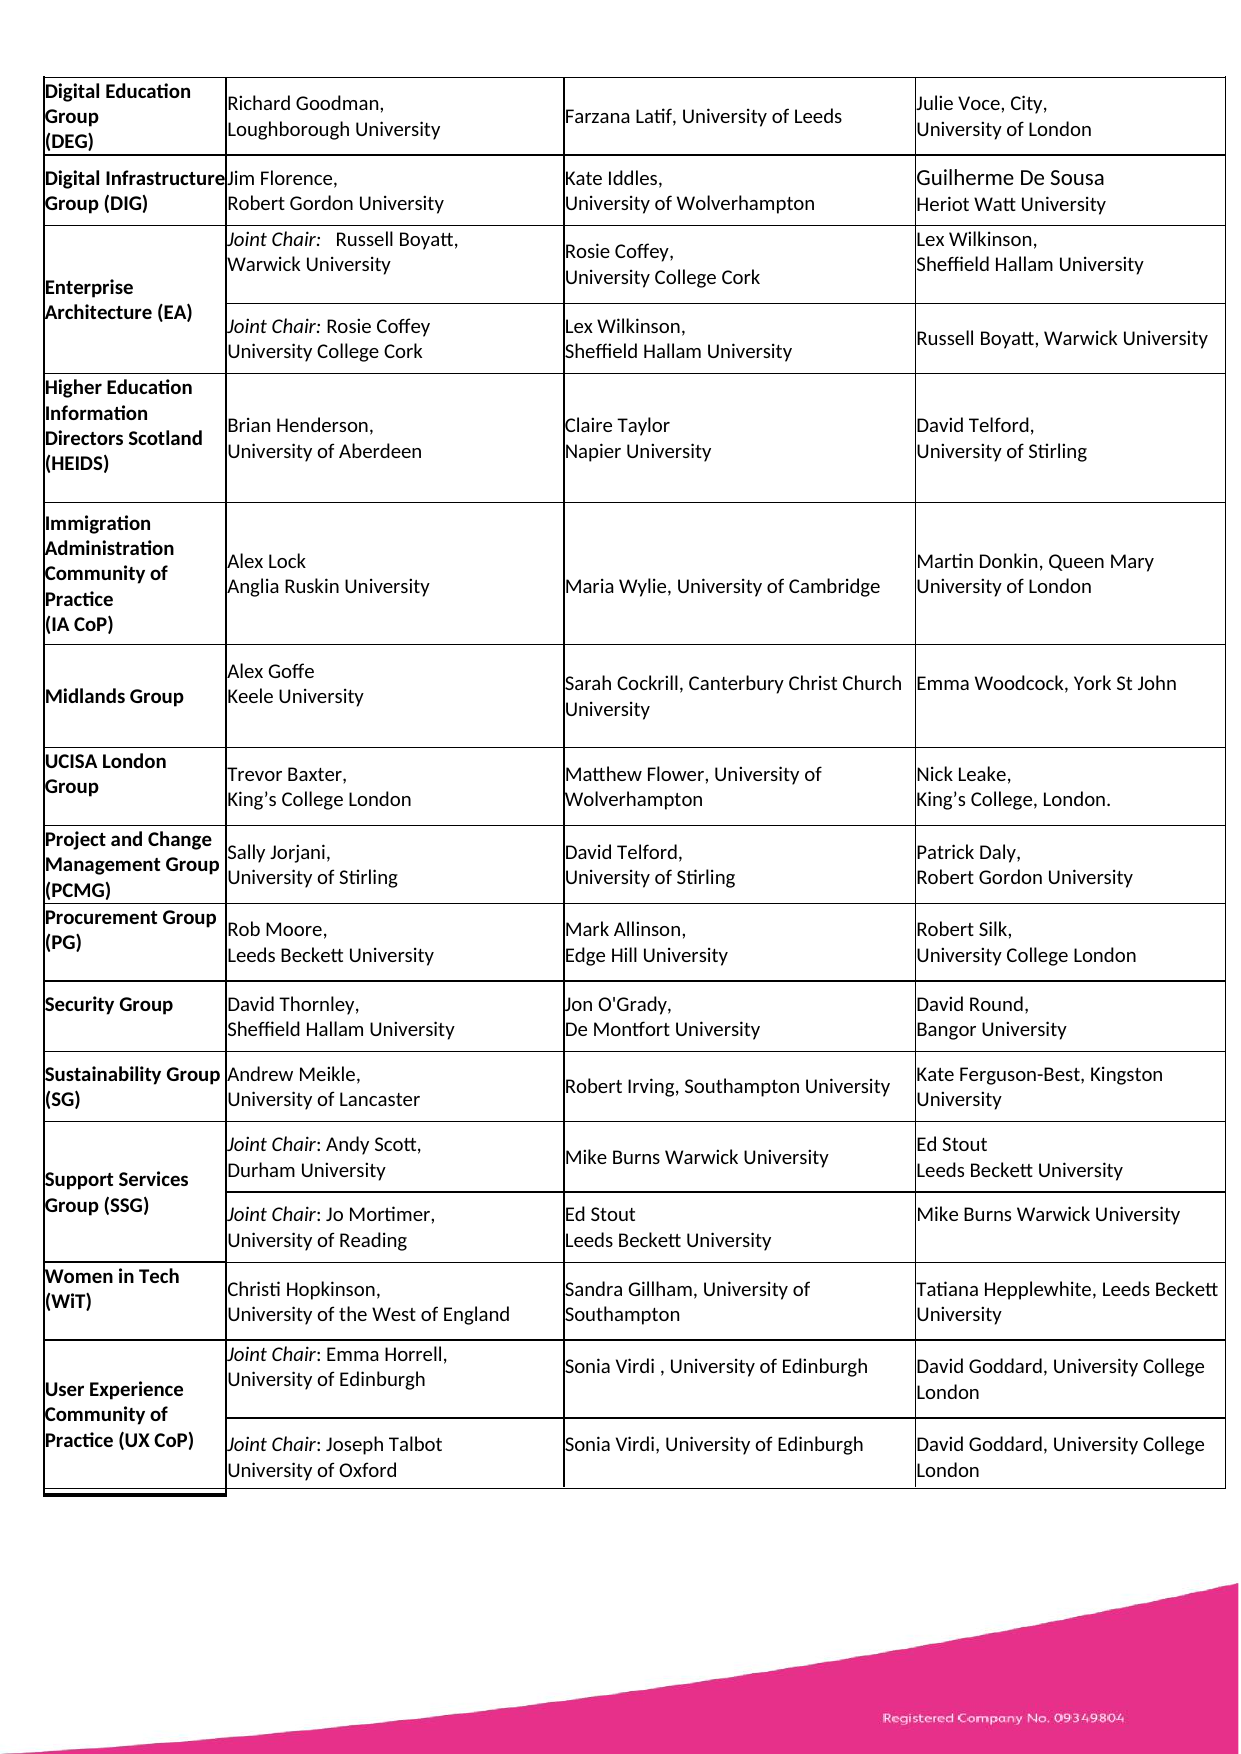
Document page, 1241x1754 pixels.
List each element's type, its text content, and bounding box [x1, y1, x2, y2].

table_cell Support Services Group (SSG) [45, 1122, 225, 1261]
table_cell Sonia Virdi, University of Edinburgh [565, 1419, 915, 1487]
table_cell Joint Chair: Andy Scott, Durham University [227, 1122, 563, 1191]
table_cell Ed Stout Leeds Beckett University [565, 1193, 915, 1261]
table_cell Joint Chair: Rosie Coffey University College Cork [227, 304, 563, 373]
table_cell Guilherme De Sousa Heriot Watt University [916, 156, 1225, 224]
table_cell Patrick Daly, Robert Gordon University [916, 826, 1225, 902]
table_cell Jon O'Grady, De Montfort University [565, 982, 915, 1051]
table_cell Digital Education Group (DEG) [45, 78, 225, 154]
table_cell David Round, Bangor University [916, 982, 1225, 1051]
table_cell Lex Wilkinson, Sheffield Hallam University [565, 304, 915, 373]
table_cell Ed Stout Leeds Beckett University [916, 1122, 1225, 1191]
table_cell Robert Silk, University College London [916, 904, 1225, 980]
table_cell Matthew Flower, University of Wolverhampton [565, 748, 915, 824]
table_cell Security Group [45, 982, 225, 1051]
table_cell Joint Chair: Emma Horrell, University of Edinburgh [227, 1341, 563, 1417]
table_cell Trevor Baxter, King’s College London [227, 748, 563, 824]
table_cell Julie Voce, City, University of London [916, 78, 1225, 154]
table_cell David Telford, University of Stirling [565, 826, 915, 902]
table_cell UCISA London Group [45, 748, 225, 824]
table_cell Digital Infrastructure Group (DIG) [45, 156, 225, 224]
table_cell David Telford, University of Stirling [916, 374, 1225, 501]
table_cell Claire Taylor Napier University [565, 374, 915, 501]
table_cell Russell Boyatt, Warwick University [916, 304, 1225, 373]
table_cell Alex Lock Anglia Ruskin University [227, 503, 563, 643]
table_cell Kate Ferguson-Best, Kingston University [916, 1052, 1225, 1121]
table_cell Project and Change Management Group (PCMG) [45, 826, 225, 902]
table_cell Enterprise Architecture (EA) [45, 226, 225, 373]
table_cell Christi Hopkinson, University of the West of England [227, 1263, 563, 1339]
table_cell Jim Florence, Robert Gordon University [227, 156, 563, 224]
table_cell User Experience Community of Practice (UX CoP) [45, 1341, 225, 1487]
table_cell Rob Moore, Leeds Beckett University [227, 904, 563, 980]
table_cell Lex Wilkinson, Sheffield Hallam University [916, 226, 1225, 302]
table_cell Sally Jorjani, University of Stirling [227, 826, 563, 902]
table_cell Procurement Group (PG) [45, 904, 225, 980]
table_cell Sonia Virdi , University of Edinburgh [565, 1341, 915, 1417]
table_cell Tatiana Hepplewhite, Leeds Beckett University [916, 1263, 1225, 1339]
table_cell Joint Chair: Russell Boyatt, Warwick University [227, 226, 563, 302]
table_cell Richard Goodman, Loughborough University [227, 78, 563, 154]
table_cell Higher Education Information Directors Scotland (HEIDS) [45, 374, 225, 501]
table_cell Rosie Coffey, University College Cork [565, 226, 915, 302]
table_cell Mike Burns Warwick University [916, 1193, 1225, 1261]
table_cell Maria Wylie, University of Cambridge [565, 503, 915, 643]
table_cell Sarah Cockrill, Canterbury Christ Church University [565, 645, 915, 747]
table_cell Emma Woodcock, York St John [916, 645, 1225, 747]
table_cell Martin Donkin, Queen Mary University of London [916, 503, 1225, 643]
table_cell Robert Irving, Southampton University [565, 1052, 915, 1121]
table_cell Alex Goffe Keele University [227, 645, 563, 747]
table_cell Women in Tech (WiT) [45, 1263, 225, 1339]
table_cell Andrew Meikle, University of Lancaster [227, 1052, 563, 1121]
table_cell Farzana Latif, University of Leeds [565, 78, 915, 154]
table_cell Immigration Administration Community of Practice (IA CoP) [45, 503, 225, 643]
table_cell Midlands Group [45, 645, 225, 747]
table_cell David Goddard, University College London [916, 1341, 1225, 1417]
table_cell Joint Chair: Joseph Talbot University of Oxford [227, 1419, 563, 1487]
table_cell David Goddard, University College London [916, 1419, 1225, 1487]
table_cell Mark Allinson, Edge Hill University [565, 904, 915, 980]
table_cell Kate Iddles, University of Wolverhampton [565, 156, 915, 224]
table_cell Nick Leake, King’s College, London. [916, 748, 1225, 824]
picture [0, 1580, 1239, 1754]
table_cell Sandra Gillham, University of Southampton [565, 1263, 915, 1339]
table_cell Joint Chair: Jo Mortimer, University of Reading [227, 1193, 563, 1261]
table_cell Mike Burns Warwick University [565, 1122, 915, 1191]
table_cell Sustainability Group (SG) [45, 1052, 225, 1121]
table_cell David Thornley, Sheffield Hallam University [227, 982, 563, 1051]
table_cell Brian Henderson, University of Aberdeen [227, 374, 563, 501]
